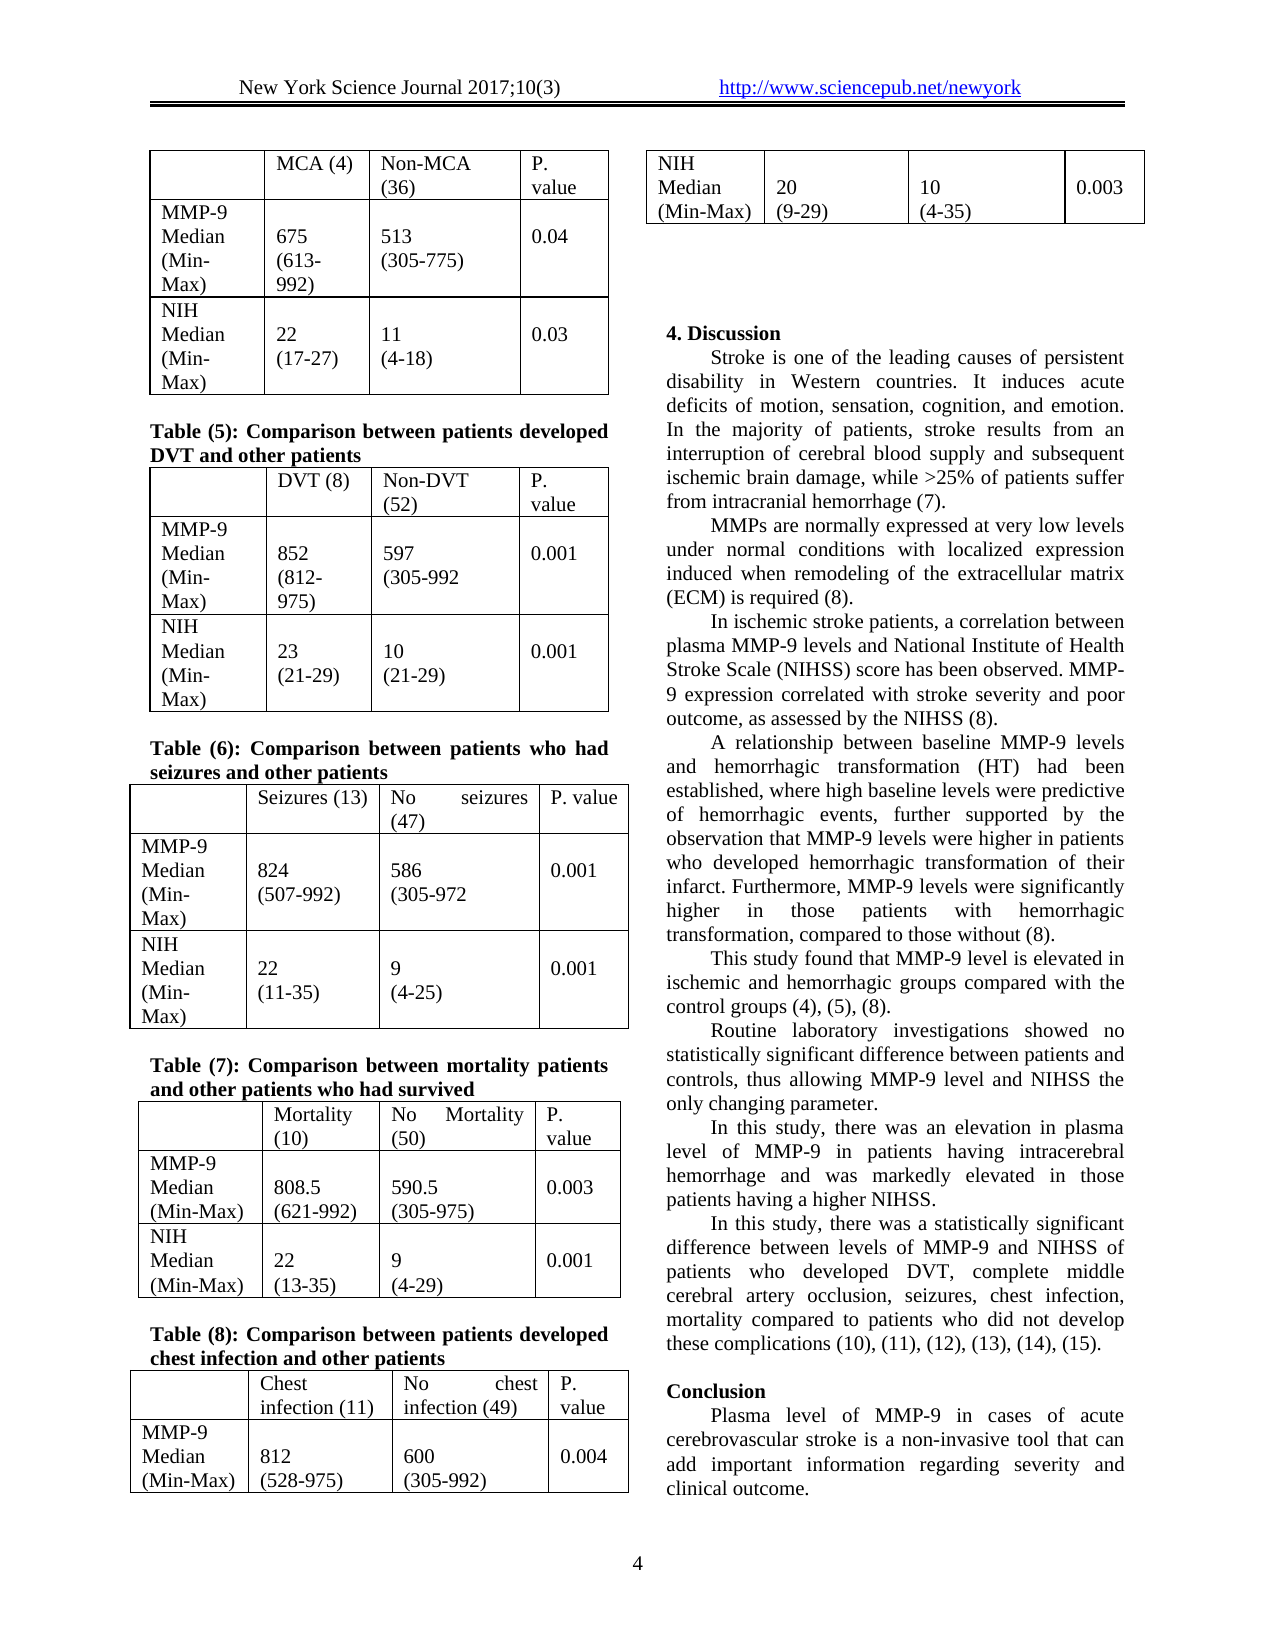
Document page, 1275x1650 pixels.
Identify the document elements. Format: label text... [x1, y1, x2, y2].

table_header No chest infection (49) [393, 1371, 548, 1419]
table_cell 0.03 [521, 298, 608, 394]
table_cell 22 (11-35) [247, 931, 379, 1028]
text MMPs are normally expressed at very low levels under normal conditions with localized expression induced when remodeling of the extracellular matrix (ECM) is required (8). [666, 513, 1125, 609]
table_cell 0.001 [536, 1224, 620, 1297]
table_cell 0.04 [521, 200, 608, 296]
table_cell 0.004 [549, 1420, 628, 1492]
text Table (8): Comparison between patients developed chest infection and other patients [150, 1322, 609, 1370]
table_header No seizures (47) [380, 785, 539, 833]
table_cell 812 (528-975) [249, 1420, 392, 1492]
table_cell 9 (4-29) [380, 1224, 535, 1297]
table_cell MMP-9 Median (Min-Max) [151, 517, 266, 613]
table_cell NIH Median (Min-Max) [151, 298, 264, 394]
text Routine laboratory investigations showed no statistically significant difference between patients and controls, thus allowing MMP-9 level and NIHSS the only changing parameter. [666, 1018, 1125, 1114]
text Table (6): Comparison between patients who had seizures and other patients [150, 736, 609, 784]
table_cell NIH Median (Min-Max) [647, 151, 764, 223]
table_header P. value [521, 151, 608, 199]
text A relationship between baseline MMP-9 levels and hemorrhagic transformation (HT) had been established, where high baseline levels were predictive of hemorrhagic events, further supported by the observation that MMP-9 levels were higher in patients who developed hemorrhagic transformation of their infarct. Furthermore, MMP-9 levels were significantly higher in those patients with hemorrhagic transformation, compared to those without (8). [666, 729, 1125, 946]
table_cell 22 (13-35) [263, 1224, 379, 1297]
text 4. Discussion [666, 321, 1125, 344]
table_header P. value [520, 468, 608, 516]
table_cell 675 (613-992) [265, 200, 369, 296]
table_header No Mortality (50) [380, 1102, 535, 1150]
table_header MCA (4) [265, 151, 369, 199]
table_cell 20 (9-29) [765, 151, 908, 223]
text In this study, there was an elevation in plasma level of MMP-9 in patients having intracerebral hemorrhage and was markedly elevated in those patients having a higher NIHSS. [666, 1114, 1125, 1211]
table_header P. value [549, 1371, 628, 1419]
table_cell 10 (4-35) [909, 151, 1064, 223]
table_header Chest infection (11) [249, 1371, 392, 1419]
text Conclusion [666, 1379, 1125, 1403]
text Table (7): Comparison between mortality patients and other patients who had survived [150, 1053, 609, 1101]
table_cell 600 (305-992) [393, 1420, 548, 1492]
table_cell 852 (812-975) [267, 517, 371, 613]
table_header [131, 785, 246, 833]
table_cell 0.001 [540, 931, 628, 1028]
table_cell NIH Median (Min-Max) [139, 1224, 262, 1297]
table_cell NIH Median (Min-Max) [151, 615, 266, 711]
table_cell 597 (305-992 [372, 517, 519, 613]
text Plasma level of MMP-9 in cases of acute cerebrovascular stroke is a non-invasive tool that can add important information regarding severity and clinical outcome. [666, 1403, 1125, 1499]
table_cell MMP-9 Median (Min-Max) [131, 1420, 248, 1492]
table_cell MMP-9 Median (Min-Max) [139, 1151, 262, 1223]
text Stroke is one of the leading causes of persistent disability in Western countries. It induces acute deficits of motion, sensation, cognition, and emotion. In the majority of patients, stroke results from an interruption of cerebral blood supply and subsequent ischemic brain damage, while >25% of patients suffer from intracranial hemorrhage (7). [666, 344, 1125, 513]
table_cell 513 (305-775) [370, 200, 520, 296]
table_header P. value [540, 785, 628, 833]
table_header Non-DVT (52) [372, 468, 519, 516]
table_cell 808.5 (621-992) [263, 1151, 379, 1223]
text In ischemic stroke patients, a correlation between plasma MMP-9 levels and National Institute of Health Stroke Scale (NIHSS) score has been observed. MMP-9 expression correlated with stroke severity and poor outcome, as assessed by the NIHSS (8). [666, 609, 1125, 729]
table_cell MMP-9 Median (Min-Max) [131, 834, 246, 930]
table_cell 824 (507-992) [247, 834, 379, 930]
table_cell 586 (305-972 [380, 834, 539, 930]
table_header Seizures (13) [247, 785, 379, 833]
text Table (5): Comparison between patients developed DVT and other patients [150, 419, 609, 467]
table_header Non-MCA (36) [370, 151, 520, 199]
table_cell 0.003 [1066, 151, 1144, 223]
table_cell MMP-9 Median (Min-Max) [151, 200, 264, 296]
table_cell 10 (21-29) [372, 615, 519, 711]
table_header DVT (8) [267, 468, 371, 516]
table_cell 0.001 [540, 834, 628, 930]
table_header [131, 1371, 248, 1419]
table_cell NIH Median (Min-Max) [131, 931, 246, 1028]
table_cell 0.001 [520, 615, 608, 711]
table_cell 23 (21-29) [267, 615, 371, 711]
table_cell 590.5 (305-975) [380, 1151, 535, 1223]
table_header [151, 468, 266, 516]
text This study found that MMP-9 level is elevated in ischemic and hemorrhagic groups compared with the control groups (4), (5), (8). [666, 946, 1125, 1018]
table_header Mortality (10) [263, 1102, 379, 1150]
table_cell 11 (4-18) [370, 298, 520, 394]
table_cell 22 (17-27) [265, 298, 369, 394]
table_header P. value [536, 1102, 620, 1150]
table_cell 0.001 [520, 517, 608, 613]
table_cell 9 (4-25) [380, 931, 539, 1028]
table_header [151, 151, 264, 199]
table_cell 0.003 [536, 1151, 620, 1223]
table_header [139, 1102, 262, 1150]
text In this study, there was a statistically significant difference between levels of MMP-9 and NIHSS of patients who developed DVT, complete middle cerebral artery occlusion, seizures, chest infection, mortality compared to patients who did not develop these complications (10), (11), (12), (13), (14), (15). [666, 1211, 1125, 1355]
